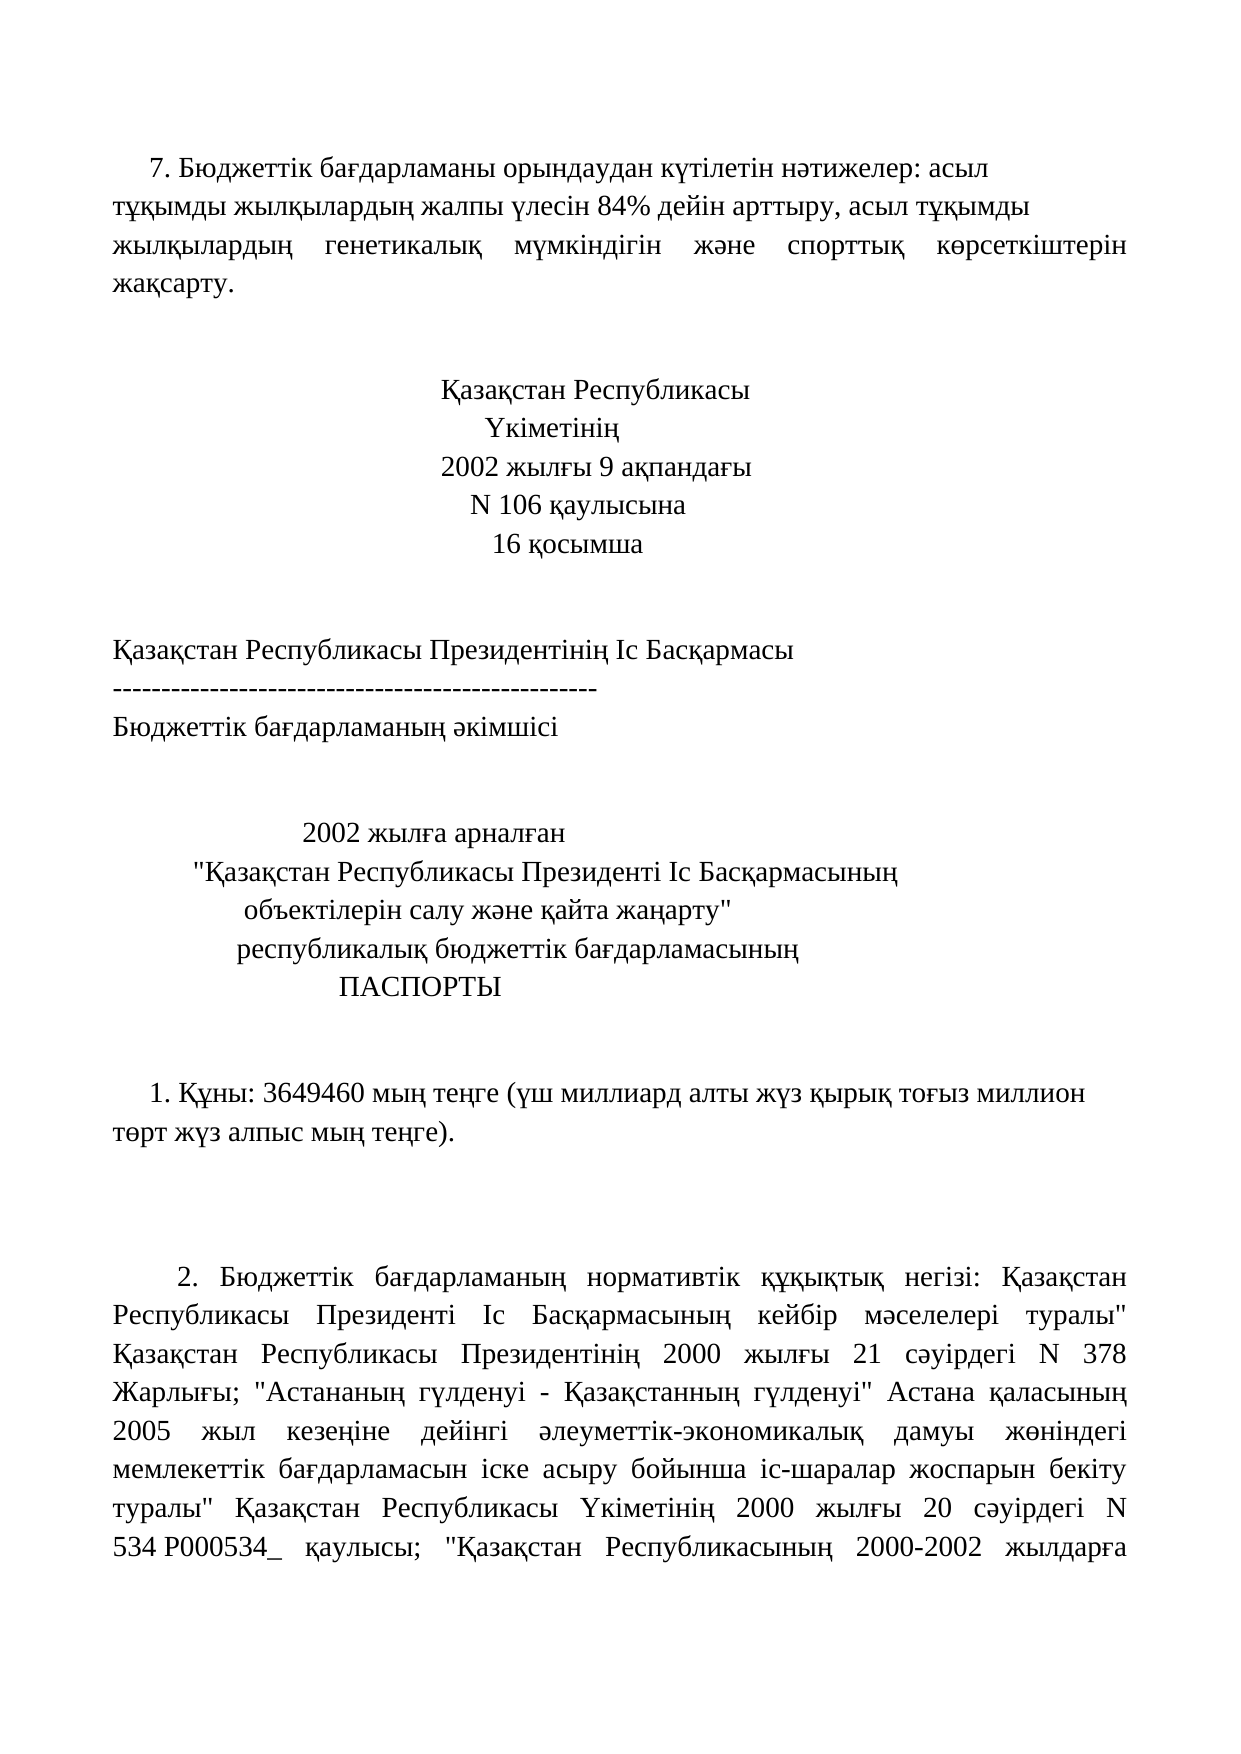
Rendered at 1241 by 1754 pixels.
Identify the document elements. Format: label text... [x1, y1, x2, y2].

text -------------------------------------------------- [112, 671, 1128, 704]
text 2002 жылға арналған [112, 815, 1128, 849]
text Бюджеттiк бағдарламаның әкiмшiсі [112, 709, 1128, 743]
text тұқымды жылқылардың жалпы үлесін 84% дейін арттыру, асыл тұқымды [112, 188, 1128, 222]
text 2002 жылғы 9 ақпандағы [112, 449, 1128, 482]
text Үкiметiнiң [112, 410, 1128, 444]
text объектiлерiн салу және қайта жаңарту" [112, 892, 1128, 926]
text республикалық бюджеттiк бағдарламасының [112, 931, 1128, 964]
text N 106 қаулысына [112, 487, 1128, 521]
text Қазақстан Республикасы Президентінің Іс Басқармасы [112, 632, 1128, 666]
text 7. Бюджеттік бағдарламаны орындаудан күтілетін нәтижелер: асыл [112, 150, 1128, 183]
text 1. Құны: 3649460 мың теңге (үш миллиард алты жүз қырық тоғыз миллион [112, 1076, 1128, 1109]
text "Қазақстан Республикасы Президентi Iс Басқармасының [112, 854, 1128, 887]
text 16 қосымша [112, 526, 1128, 559]
text ПАСПОРТЫ [112, 969, 1128, 1003]
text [112, 1220, 1128, 1562]
text Қазақстан Республикасы [112, 372, 1128, 405]
text төрт жүз алпыс мың теңге). [112, 1114, 1128, 1148]
text жылқылардың генетикалық мүмкіндігін және спорттық көрсеткіштерін жақсарту. [112, 227, 1128, 299]
